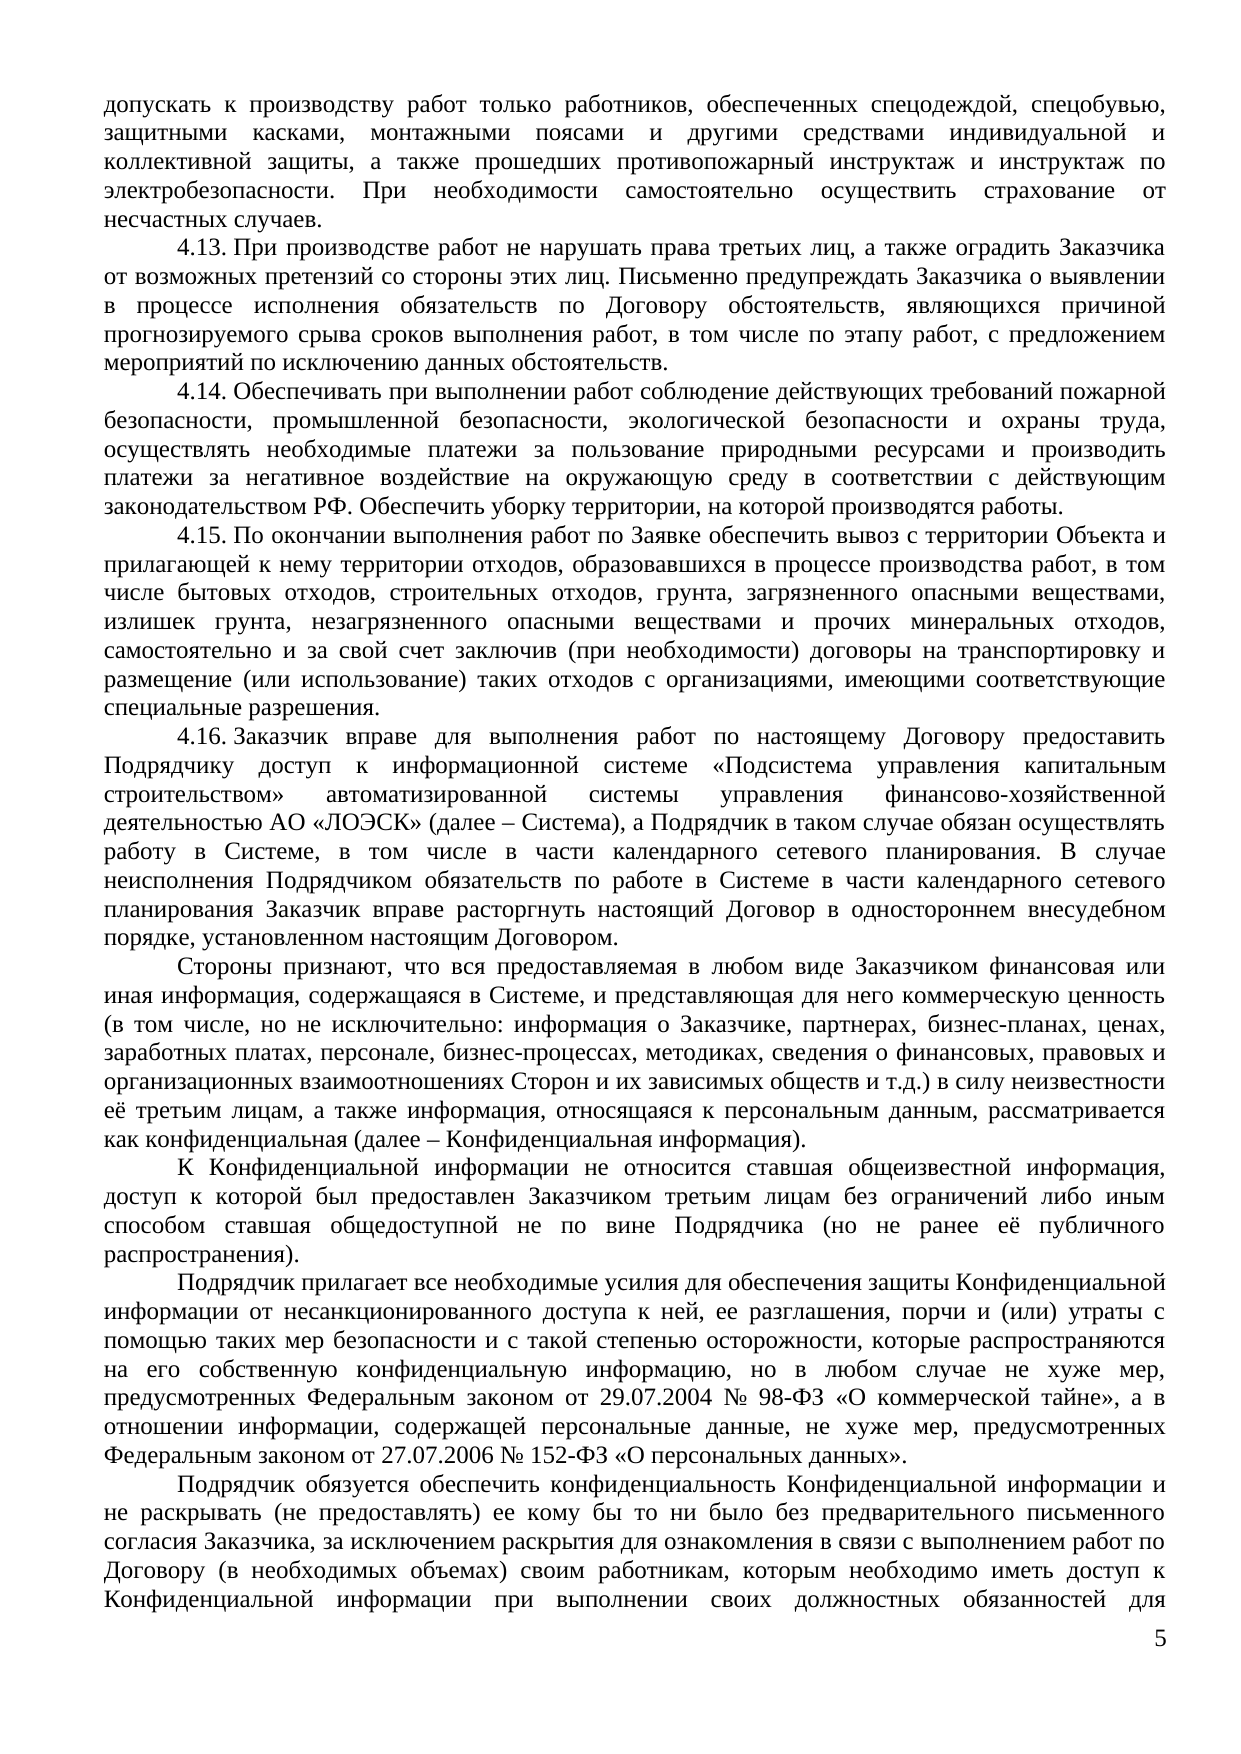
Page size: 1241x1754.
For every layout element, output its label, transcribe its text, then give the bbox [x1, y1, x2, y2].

list По окончании выполнения работ по Заявке обеспечить вывоз с территории Объекта и прилагающей к нему территории отходов, образовавшихся в процессе производства работ, в том числе бытовых отходов, строительных отходов, грунта, загрязненного опасными веществами, излишек грунта, незагрязненного опасными веществами и прочих минеральных отходов, самостоятельно и за свой счет заключив (при необходимости) договоры на транспортировку и размещение (или использование) таких отходов с организациями, имеющими соответствующие специальные разрешения. [103, 520, 1167, 721]
list Обеспечивать при выполнении работ соблюдение действующих требований пожарной безопасности, промышленной безопасности, экологической безопасности и охраны труда, осуществлять необходимые платежи за пользование природными ресурсами и производить платежи за негативное воздействие на окружающую среду в соответствии с действующим законодательством РФ. Обеспечить уборку территории, на которой производятся работы. [103, 376, 1167, 520]
list Подрядчик прилагает все необходимые усилия для обеспечения защиты Конфиденциальной информации от несанкционированного доступа к ней, ее разглашения, порчи и (или) утраты с помощью таких мер безопасности и с такой степенью осторожности, которые распространяются на его собственную конфиденциальную информацию, но в любом случае не хуже мер, предусмотренных Федеральным законом от 29.07.2004 № 98-ФЗ «О коммерческой тайне», а в отношении информации, содержащей персональные данные, не хуже мер, предусмотренных Федеральным законом от 27.07.2006 № 152-ФЗ «О персональных данных». [103, 1267, 1167, 1469]
list При производстве работ не нарушать права третьих лиц, а также оградить Заказчика от возможных претензий со стороны этих лиц. Письменно предупреждать Заказчика о выявлении в процессе исполнения обязательств по Договору обстоятельств, являющихся причиной прогнозируемого срыва сроков выполнения работ, в том числе по этапу работ, с предложением мероприятий по исключению данных обстоятельств. [103, 232, 1167, 376]
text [103, 1469, 1167, 1612]
list Стороны признают, что вся предоставляемая в любом виде Заказчиком финансовая или иная информация, содержащаяся в Системе, и представляющая для него коммерческую ценность (в том числе, но не исключительно: информация о Заказчике, партнерах, бизнес-планах, ценах, заработных платах, персонале, бизнес-процессах, методиках, сведения о финансовых, правовых и организационных взаимоотношениях Сторон и их зависимых обществ и т.д.) в силу неизвестности её третьим лицам, а также информация, относящаяся к персональным данным, рассматривается как конфиденциальная (далее – Конфиденциальная информация). [103, 951, 1167, 1152]
list К Конфиденциальной информации не относится ставшая общеизвестной информация, доступ к которой был предоставлен Заказчиком третьим лицам без ограничений либо иным способом ставшая общедоступной не по вине Подрядчика (но не ранее её публичного распространения). [103, 1152, 1167, 1267]
list Заказчик вправе для выполнения работ по настоящему Договору предоставить Подрядчику доступ к информационной системе «Подсистема управления капитальным строительством» автоматизированной системы управления финансово-хозяйственной деятельностью АО «ЛОЭСК» (далее – Система), а Подрядчик в таком случае обязан осуществлять работу в Системе, в том числе в части календарного сетевого планирования. В случае неисполнения Подрядчиком обязательств по работе в Системе в части календарного сетевого планирования Заказчик вправе расторгнуть настоящий Договор в одностороннем внесудебном порядке, установленном настоящим Договором. [103, 721, 1167, 951]
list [103, 89, 1167, 232]
